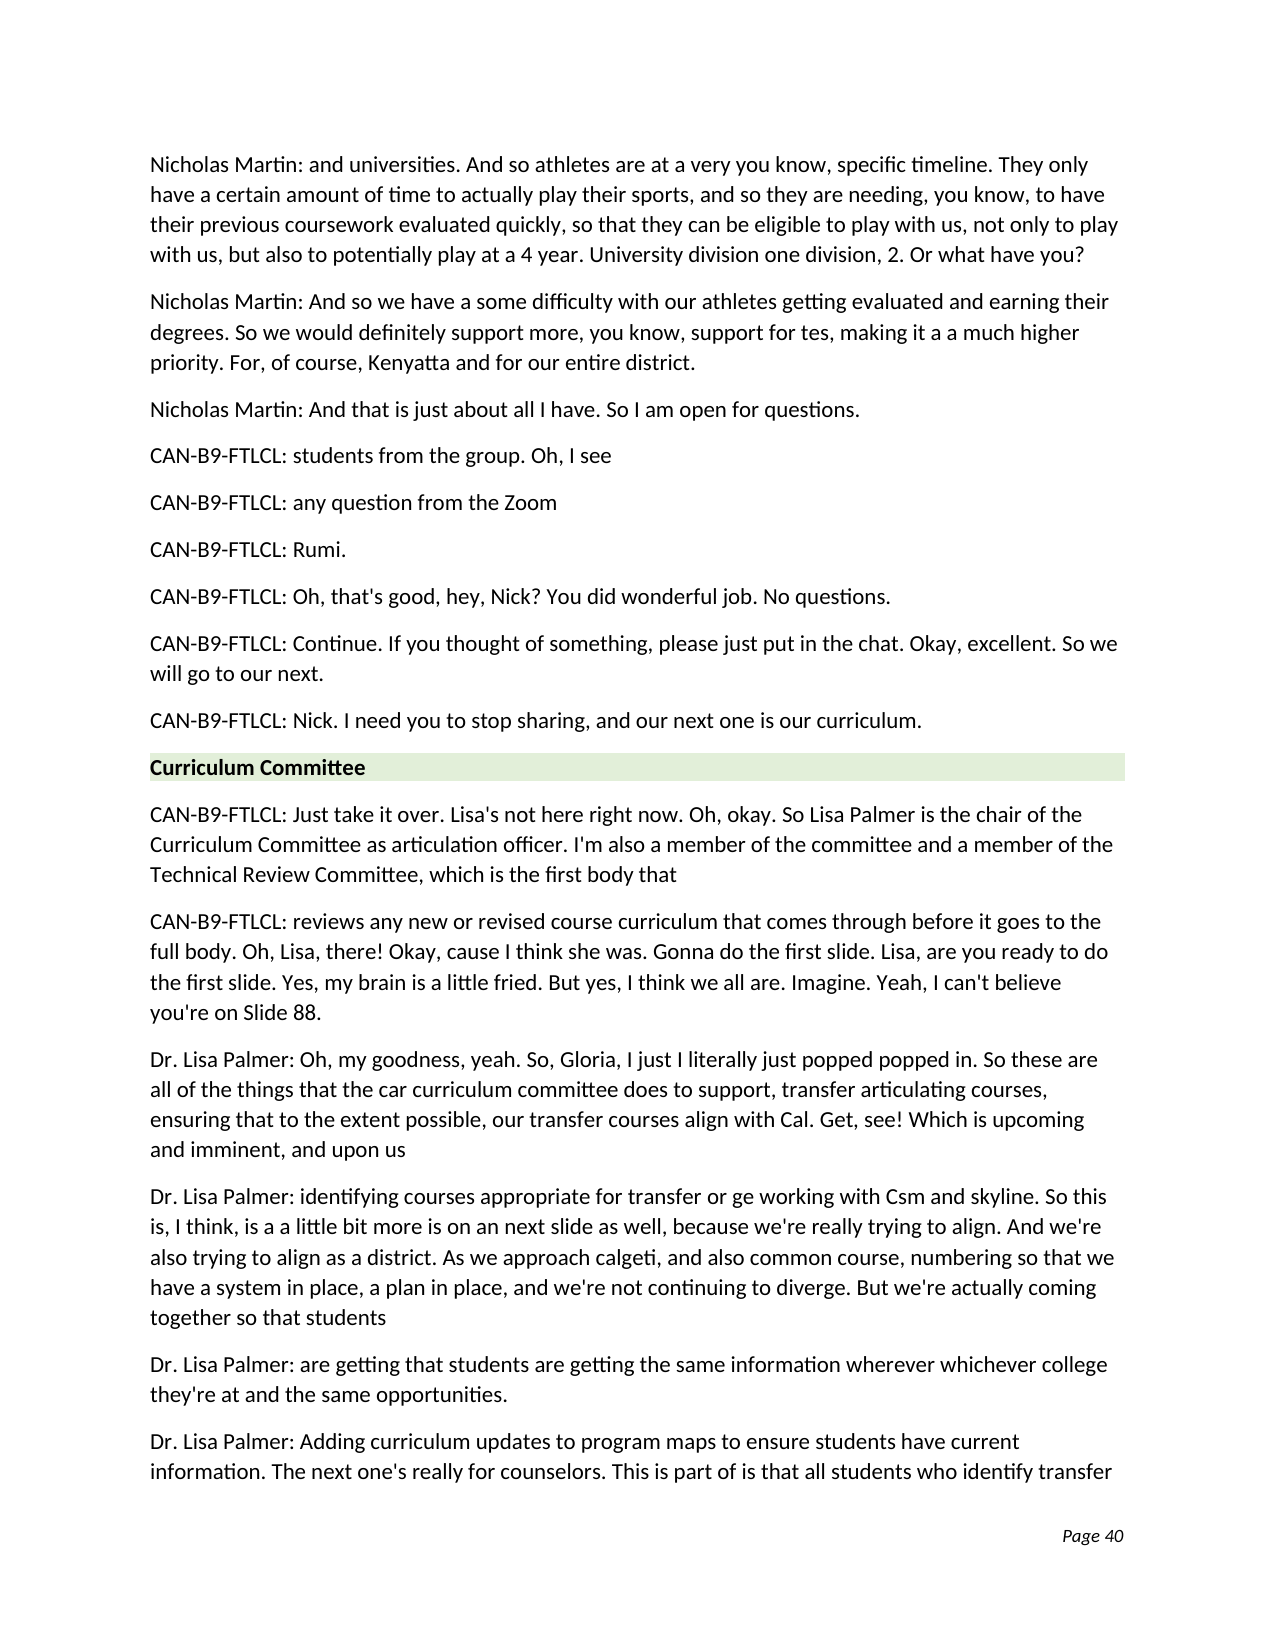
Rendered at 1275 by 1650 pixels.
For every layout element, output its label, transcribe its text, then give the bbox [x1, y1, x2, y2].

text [150, 1427, 1125, 1485]
text CAN-B9-FTLCL: Just take it over. Lisa's not here right now. Oh, okay. So Lisa Palmer is the chair of the Curriculum Committee as articulation officer. I'm also a member of the committee and a member of the Technical Review Committee, which is the first body that [150, 800, 1125, 888]
text Curriculum Committee [150, 753, 1125, 781]
text Nicholas Martin: and universities. And so athletes are at a very you know, specific timeline. They only have a certain amount of time to actually play their sports, and so they are needing, you know, to have their previous coursework evaluated quickly, so that they can be eligible to play with us, not only to play with us, but also to potentially play at a 4 year. University division one division, 2. Or what have you? [150, 150, 1125, 269]
text CAN-B9-FTLCL: students from the group. Oh, I see [150, 442, 1125, 470]
text Dr. Lisa Palmer: Oh, my goodness, yeah. So, Gloria, I just I literally just popped popped in. So these are all of the things that the car curriculum committee does to support, transfer articulating courses, ensuring that to the extent possible, our transfer courses align with Cal. Get, see! Which is upcoming and imminent, and upon us [150, 1045, 1125, 1163]
text Nicholas Martin: And that is just about all I have. So I am open for questions. [150, 395, 1125, 423]
text CAN-B9-FTLCL: Rumi. [150, 535, 1125, 563]
text Nicholas Martin: And so we have a some difficulty with our athletes getting evaluated and earning their degrees. So we would definitely support more, you know, support for tes, making it a a much higher priority. For, of course, Kenyatta and for our entire district. [150, 287, 1125, 376]
text CAN-B9-FTLCL: Continue. If you thought of something, please just put in the chat. Okay, excellent. So we will go to our next. [150, 629, 1125, 687]
text Dr. Lisa Palmer: identifying courses appropriate for transfer or ge working with Csm and skyline. So this is, I think, is a a little bit more is on an next slide as well, because we're really trying to align. And we're also trying to align as a district. As we approach calgeti, and also common course, numbering so that we have a system in place, a plan in place, and we're not continuing to diverge. But we're actually coming together so that students [150, 1182, 1125, 1331]
text CAN-B9-FTLCL: Nick. I need you to stop sharing, and our next one is our curriculum. [150, 706, 1125, 734]
text Dr. Lisa Palmer: are getting that students are getting the same information wherever whichever college they're at and the same opportunities. [150, 1350, 1125, 1408]
text CAN-B9-FTLCL: reviews any new or revised course curriculum that comes through before it goes to the full body. Oh, Lisa, there! Okay, cause I think she was. Gonna do the first slide. Lisa, are you ready to do the first slide. Yes, my brain is a little fried. But yes, I think we all are. Imagine. Yeah, I can't believe you're on Slide 88. [150, 907, 1125, 1026]
text CAN-B9-FTLCL: Oh, that's good, hey, Nick? You did wonderful job. No questions. [150, 582, 1125, 610]
text CAN-B9-FTLCL: any question from the Zoom [150, 488, 1125, 517]
